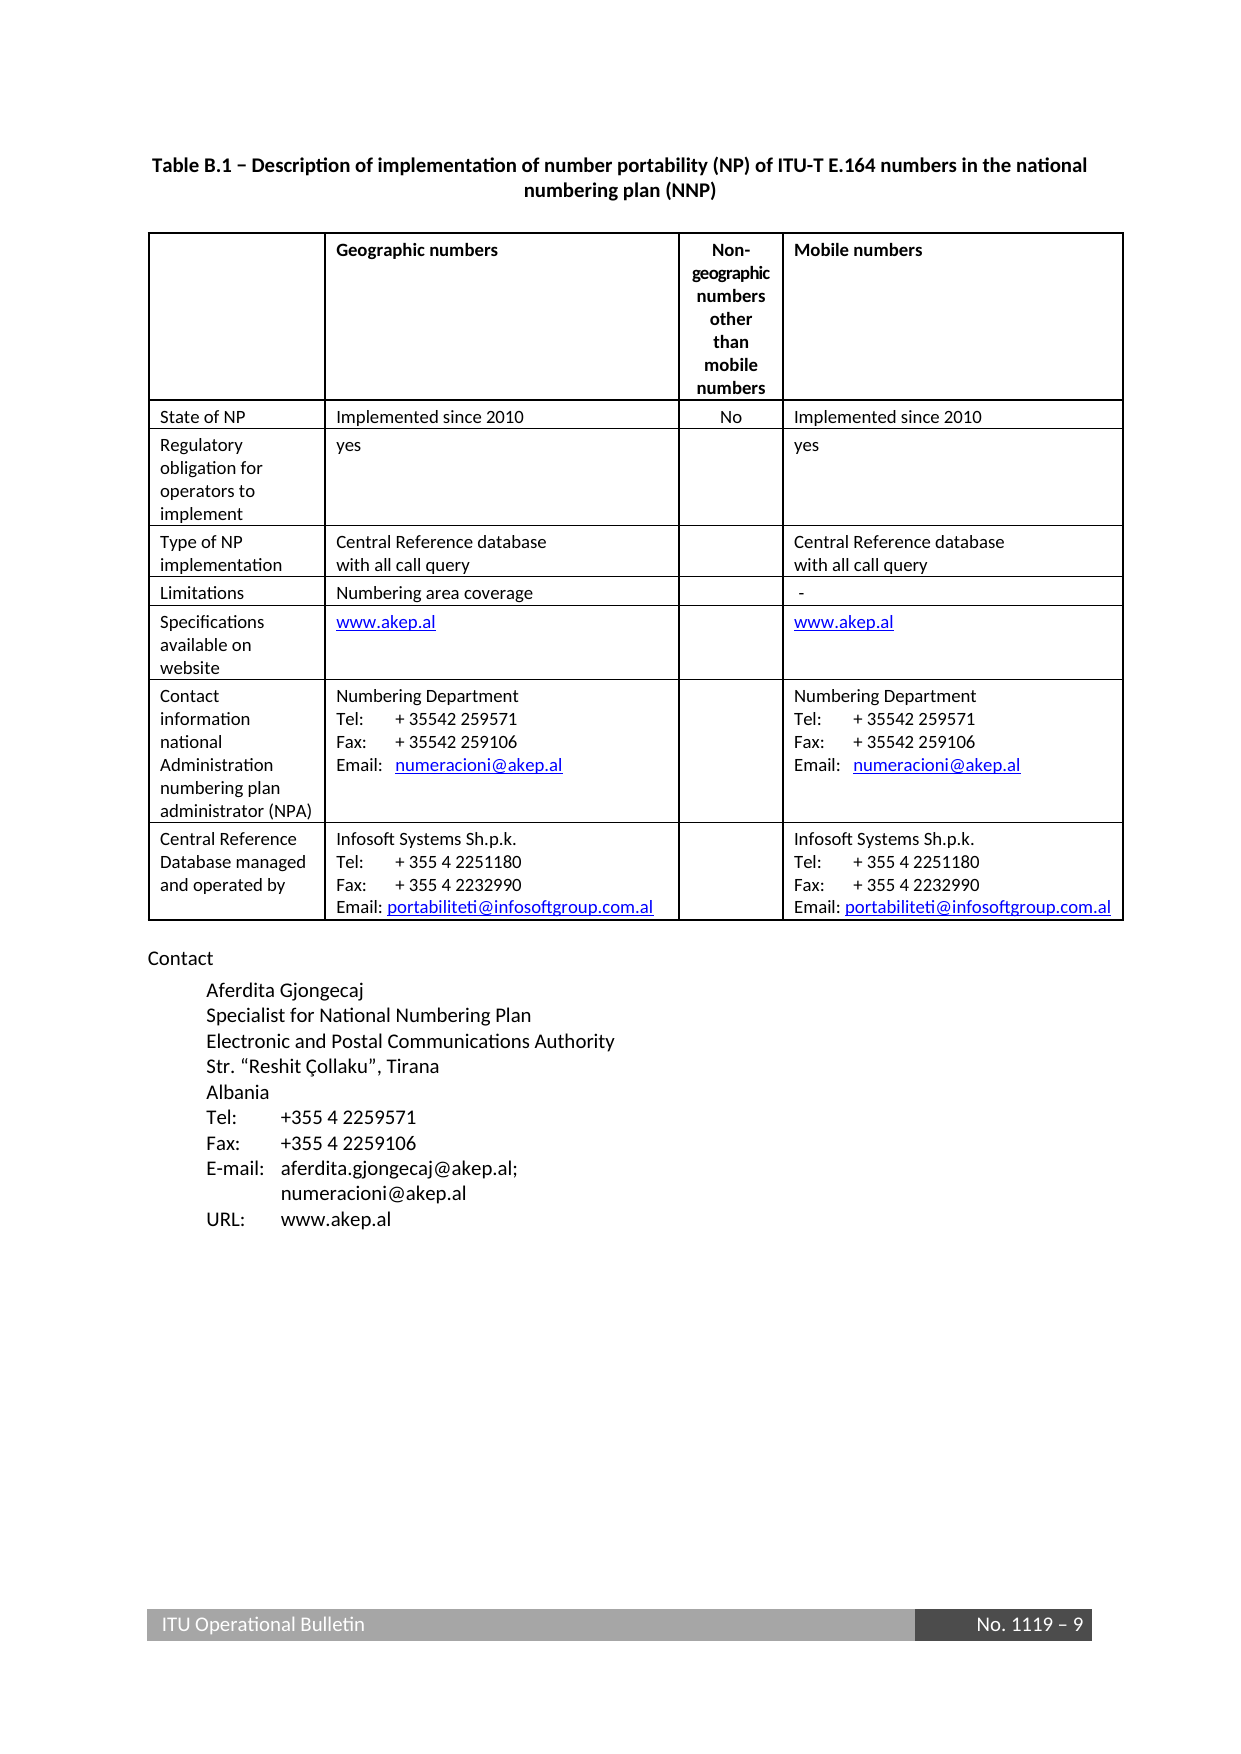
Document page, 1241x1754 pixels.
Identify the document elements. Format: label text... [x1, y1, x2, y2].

text Contact [148, 946, 1092, 971]
table_header Mobile numbers [784, 234, 1122, 399]
table_cell No [680, 401, 782, 428]
table_cell - [784, 577, 1122, 605]
table_header Non-geographic numbers other than mobile numbers [680, 234, 782, 399]
text Specialist for National Numbering Plan Electronic and Postal Communications Authority Str. “Reshit Çollaku”, Tirana Albania Tel: +355 4 2259571 Fax: +355 4 2259106 E-mail: aferdita.gjongecaj@akep.al; [148, 1003, 1092, 1181]
table_cell Regulatory obligation for operators to implement [150, 429, 324, 525]
table_cell Infosoft Systems Sh.p.k. Tel: + 355 4 2251180 Fax: + 355 4 2232990 Email: portabiliteti@infosoftgroup.com.al [326, 823, 678, 918]
table_cell Type of NP implementation [150, 526, 324, 576]
text numeracioni@akep.al [148, 1181, 1092, 1206]
table_cell Implemented since 2010 [784, 401, 1122, 428]
table_header Geographic numbers [326, 234, 678, 399]
table_cell [680, 526, 782, 576]
table_cell yes [326, 429, 678, 525]
table_cell [680, 823, 782, 918]
table_cell [680, 429, 782, 525]
table_cell [680, 606, 782, 679]
table_header [150, 234, 324, 399]
table_cell [680, 680, 782, 822]
table_cell [680, 577, 782, 605]
table_cell Implemented since 2010 [326, 401, 678, 428]
table_cell State of NP [150, 401, 324, 428]
table_cell www.akep.al [326, 606, 678, 679]
table_cell Numbering area coverage [326, 577, 678, 605]
table_cell Infosoft Systems Sh.p.k. Tel: + 355 4 2251180 Fax: + 355 4 2232990 Email: portabiliteti@infosoftgroup.com.al [784, 823, 1122, 918]
table_cell Central Reference database with all call query [326, 526, 678, 576]
table_cell yes [784, 429, 1122, 525]
text Table B.1 − Description of implementation of number portability (NP) of ITU-T E.164 numbers in the national numbering plan (NNP) [148, 152, 1092, 203]
table_cell www.akep.al [784, 606, 1122, 679]
table_cell Contact information national Administration numbering plan administrator (NPA) [150, 680, 324, 822]
table_cell Numbering Department Tel: + 35542 259571 Fax: + 35542 259106 Email: numeracioni@akep.al [326, 680, 678, 822]
text Aferdita Gjongecaj [148, 977, 1092, 1003]
table_cell Limitations [150, 577, 324, 605]
table_cell Central Reference database with all call query [784, 526, 1122, 576]
table_cell Specifications available on website [150, 606, 324, 679]
text URL: www.akep.al [148, 1206, 1092, 1231]
table_cell Numbering Department Tel: + 35542 259571 Fax: + 35542 259106 Email: numeracioni@akep.al [784, 680, 1122, 822]
table_cell Central Reference Database managed and operated by [150, 823, 324, 918]
